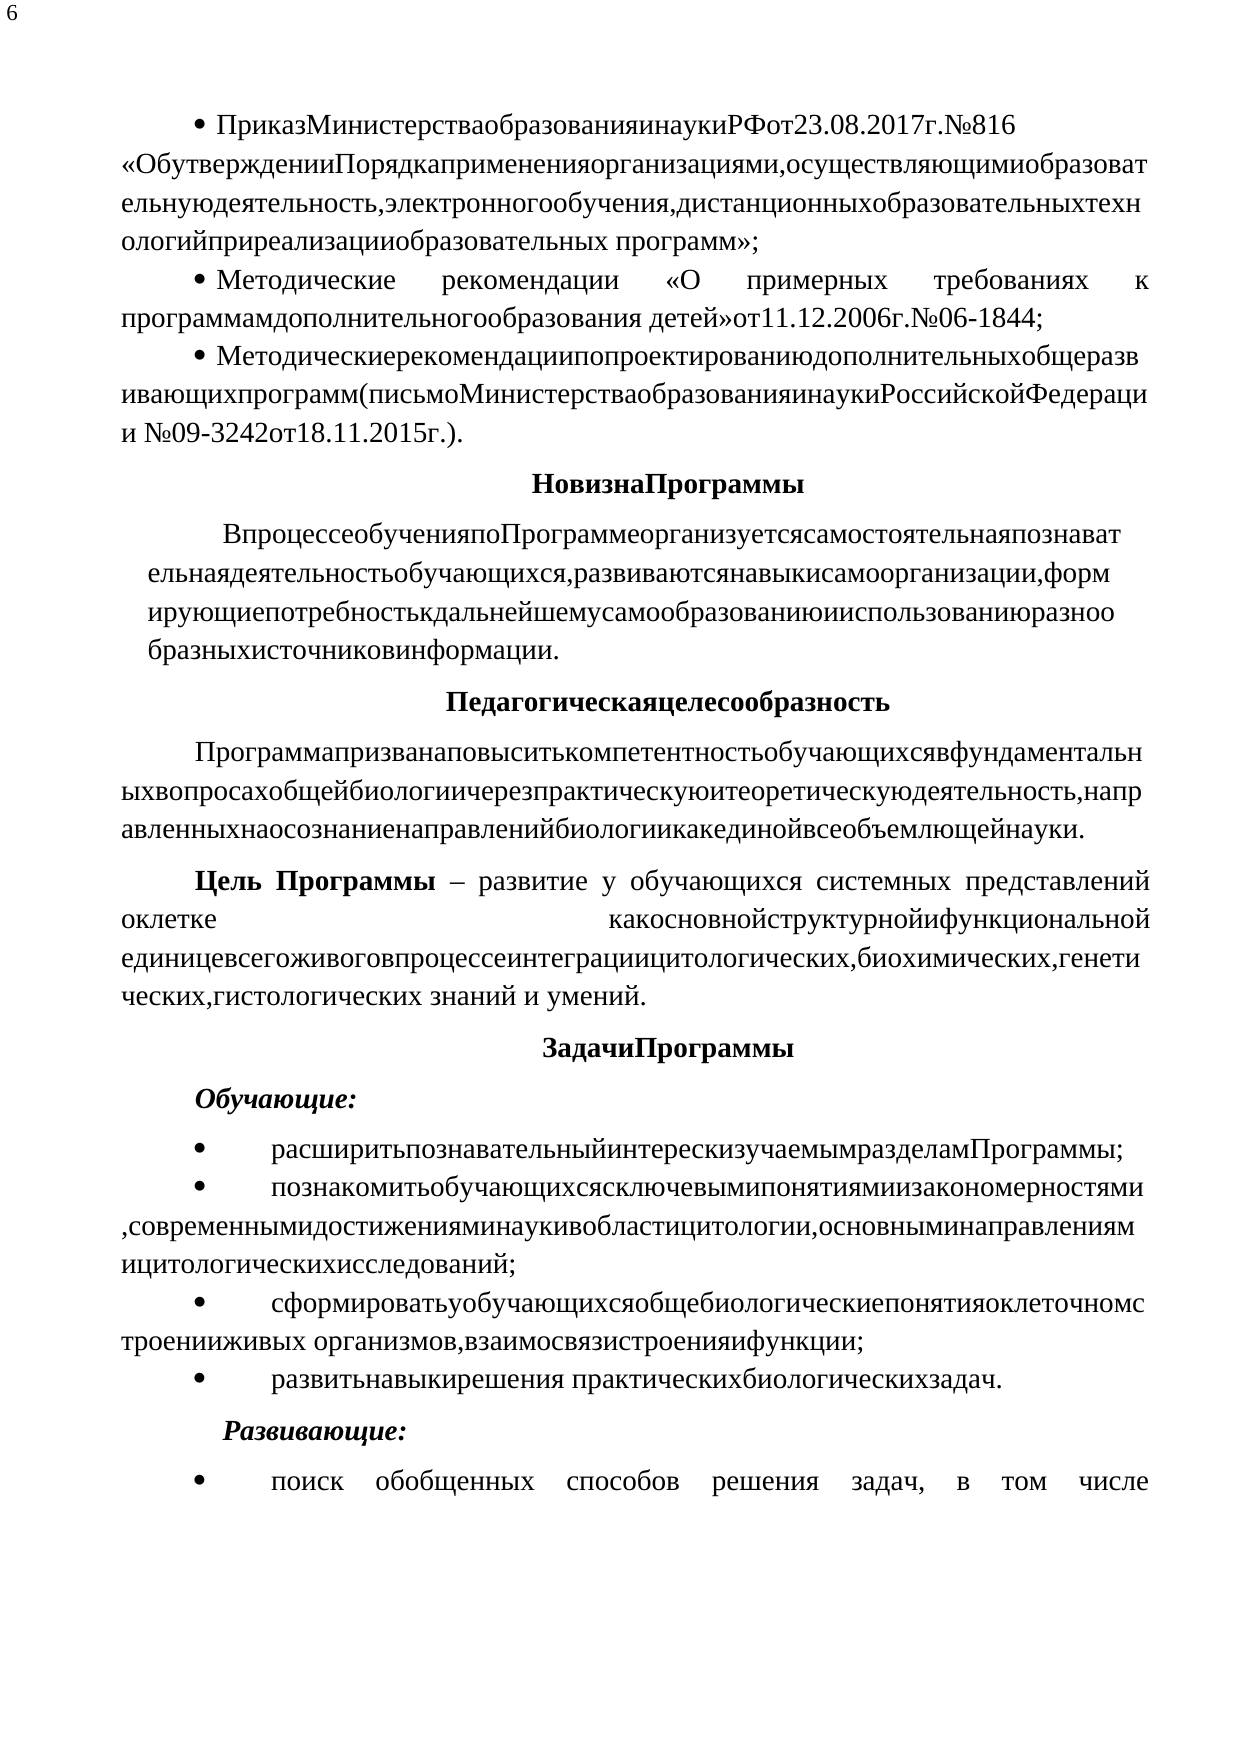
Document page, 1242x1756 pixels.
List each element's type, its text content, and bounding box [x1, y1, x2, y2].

subtitle Развивающие: [222, 1413, 1200, 1446]
text «ОбутвержденииПорядкапримененияорганизациями,осуществляющимиобразовательнуюдеятельность,электронногообучения,дистанционныхобразовательныхтехнологийприреализацииобразовательных программ»; [121, 146, 1150, 257]
list ПриказМинистерстваобразованияинаукиРФот23.08.2017г.№816 [194, 107, 1200, 141]
list сформироватьуобучающихсяобщебиологическиепонятияоклеточномстроенииживых организмов,взаимосвязистроенияифункции; [121, 1285, 1150, 1357]
list познакомитьобучающихсясключевымипонятиямиизакономерностями,современнымидостиженияминаукивобластицитологии,основныминаправлениямицитологическихисследований; [121, 1169, 1150, 1280]
subtitle ЗадачиПрограммы [542, 1030, 1200, 1063]
list поиск обобщенных способов решения задач, в том числе [194, 1463, 1200, 1497]
text Программапризванаповыситькомпетентностьобучающихсявфундаментальныхвопросахобщейбиологиичерезпрактическуюитеоретическуюдеятельность,направленныхнаосознаниенаправленийбиологиикакединойвсеобъемлющейнауки. [121, 734, 1150, 845]
list Методические рекомендации «О примерных требованиях к программамдополнительногообразования детей»от11.12.2006г.№06-1844; [121, 262, 1150, 333]
subtitle Педагогическаяцелесообразность [446, 684, 1200, 717]
subtitle Обучающие: [194, 1081, 1200, 1114]
list развитьнавыкирешения практическихбиологическихзадач. [194, 1361, 1200, 1394]
text ВпроцессеобученияпоПрограммеорганизуетсясамостоятельнаяпознавательнаядеятельностьобучающихся,развиваютсянавыкисамоорганизации,формирующиепотребностькдальнейшемусамообразованиюииспользованиюразнообразныхисточниковинформации. [147, 517, 1124, 666]
subtitle НовизнаПрограммы [532, 466, 1200, 500]
text Цель Программы – развитие у обучающихся системных представлений оклетке какосновнойструктурнойифункциональной единицевсегоживоговпроцессеинтеграциицитологических,биохимических,генетических,гистологических знаний и умений. [121, 863, 1151, 1012]
list Методическиерекомендациипопроектированиюдополнительныхобщеразвивающихпрограмм(письмоМинистерстваобразованияинаукиРоссийскойФедерации №09-3242от18.11.2015г.). [121, 338, 1149, 448]
list расширитьпознавательныйинтерескизучаемымразделамПрограммы; [121, 1131, 1150, 1165]
